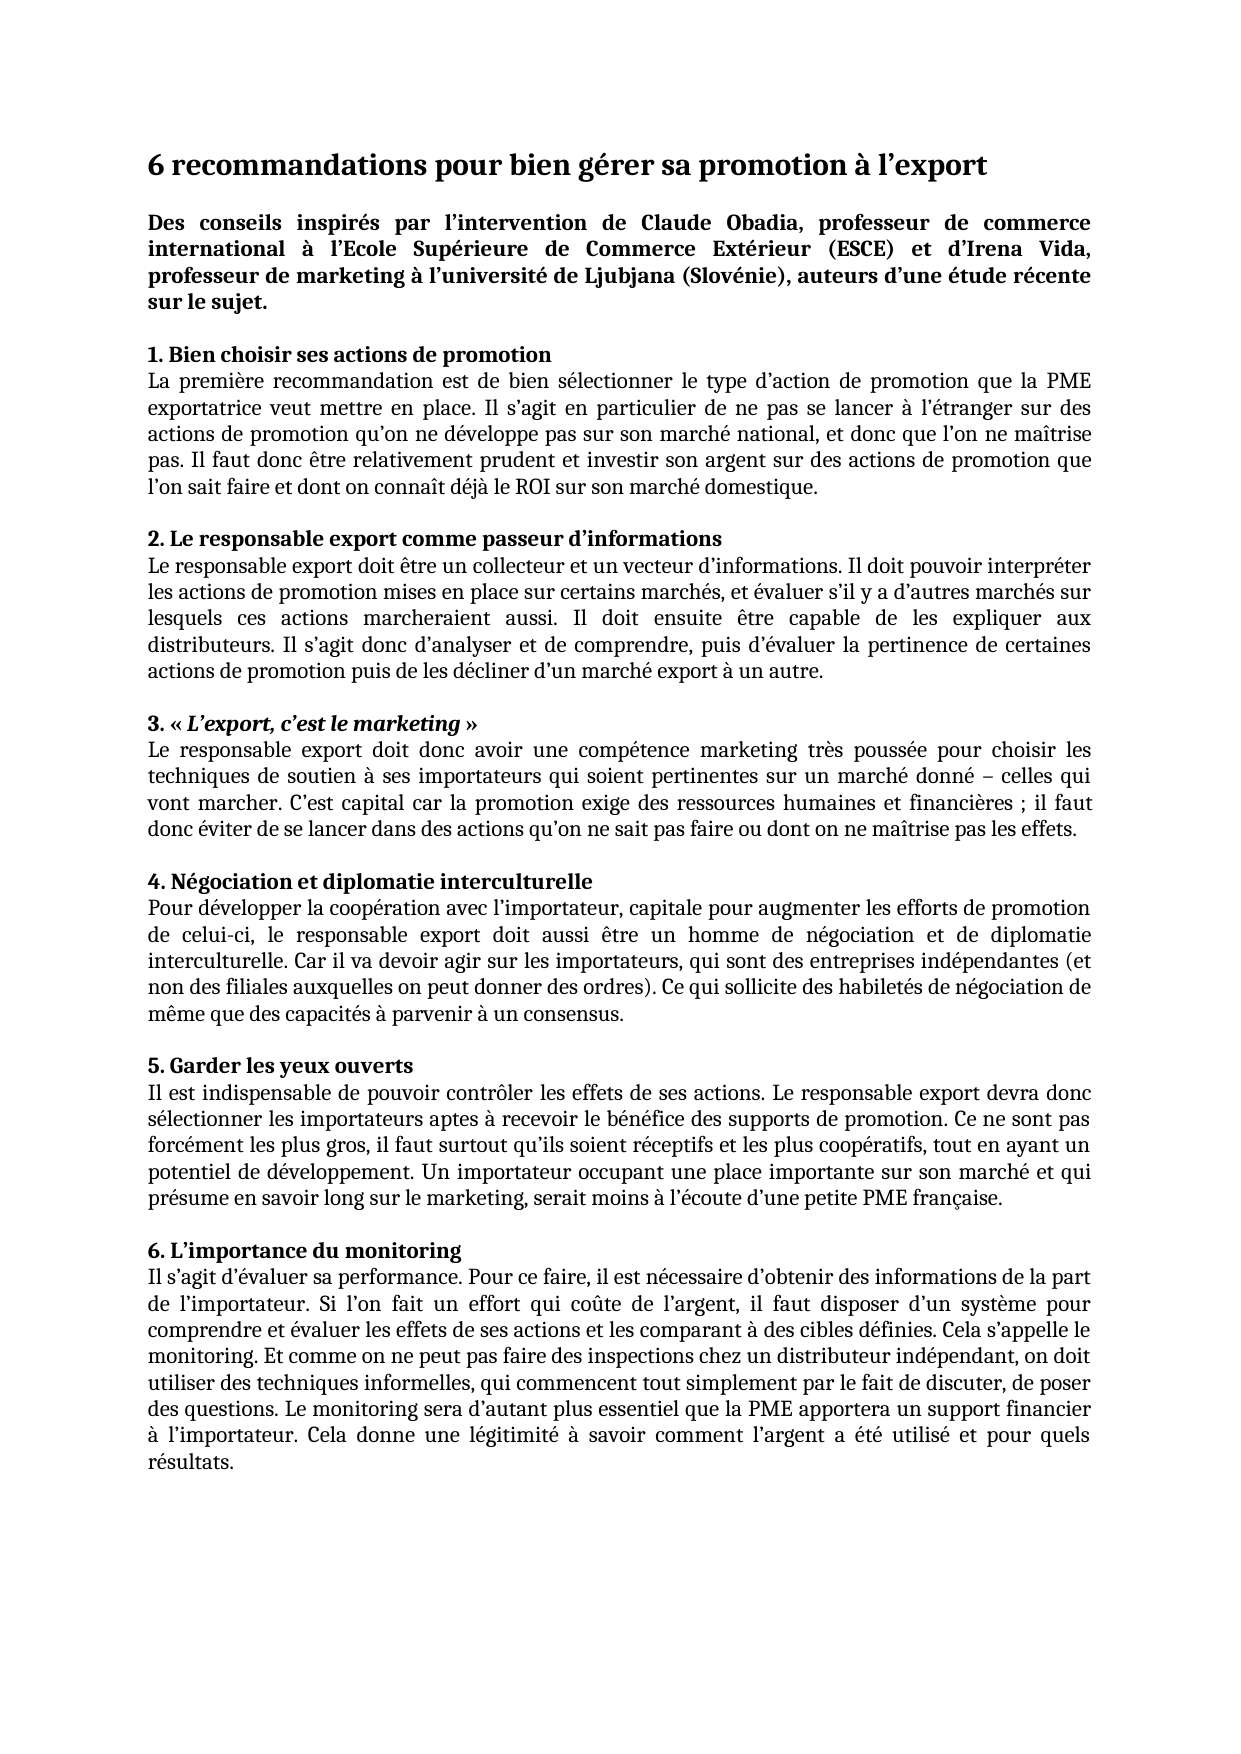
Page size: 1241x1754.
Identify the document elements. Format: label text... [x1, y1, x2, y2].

text 6 recommandations pour bien gérer sa promotion à l’export [148, 148, 1093, 183]
text 6. L’importance du monitoring [148, 1238, 1093, 1264]
text 3. « L’export, c’est le marketing » [148, 711, 1093, 737]
text Des conseils inspirés par l’intervention de Claude Obadia, professeur de commerce international à l’Ecole Supérieure de Commerce Extérieur (ESCE) et d’Irena Vida, professeur de marketing à l’université de Ljubjana (Slovénie), auteurs d’une étude récente sur le sujet. [148, 210, 1093, 315]
text 5. Garder les yeux ouverts [148, 1053, 1093, 1079]
text 4. Négociation et diplomatie interculturelle [148, 869, 1093, 895]
text Il est indispensable de pouvoir contrôler les effets de ses actions. Le responsable export devra donc sélectionner les importateurs aptes à recevoir le bénéfice des supports de promotion. Ce ne sont pas forcément les plus gros, il faut surtout qu’ils soient réceptifs et les plus coopératifs, tout en ayant un potentiel de développement. Un importateur occupant une place importante sur son marché et qui présume en savoir long sur le marketing, serait moins à l’écoute d’une petite PME française. [148, 1079, 1093, 1211]
text Le responsable export doit être un collecteur et un vecteur d’informations. Il doit pouvoir interpréter les actions de promotion mises en place sur certains marchés, et évaluer s’il y a d’autres marchés sur lesquels ces actions marcheraient aussi. Il doit ensuite être capable de les expliquer aux distributeurs. Il s’agit donc d’analyser et de comprendre, puis d’évaluer la pertinence de certaines actions de promotion puis de les décliner d’un marché export à un autre. [148, 552, 1093, 684]
text 2. Le responsable export comme passeur d’informations [148, 526, 1093, 552]
text La première recommandation est de bien sélectionner le type d’action de promotion que la PME exportatrice veut mettre en place. Il s’agit en particulier de ne pas se lancer à l’étranger sur des actions de promotion qu’on ne développe pas sur son marché national, et donc que l’on ne maîtrise pas. Il faut donc être relativement prudent et investir son argent sur des actions de promotion que l’on sait faire et dont on connaît déjà le ROI sur son marché domestique. [148, 368, 1093, 500]
text 1. Bien choisir ses actions de promotion [148, 342, 1093, 368]
text Pour développer la coopération avec l’importateur, capitale pour augmenter les efforts de promotion de celui-ci, le responsable export doit aussi être un homme de négociation et de diplomatie interculturelle. Car il va devoir agir sur les importateurs, qui sont des entreprises indépendantes (et non des filiales auxquelles on peut donner des ordres). Ce qui sollicite des habiletés de négociation de même que des capacités à parvenir à un consensus. [148, 895, 1093, 1027]
text Il s’agit d’évaluer sa performance. Pour ce faire, il est nécessaire d’obtenir des informations de la part de l’importateur. Si l’on fait un effort qui coûte de l’argent, il faut disposer d’un système pour comprendre et évaluer les effets de ses actions et les comparant à des cibles définies. Cela s’appelle le monitoring. Et comme on ne peut pas faire des inspections chez un distributeur indépendant, on doit utiliser des techniques informelles, qui commencent tout simplement par le fait de discuter, de poser des questions. Le monitoring sera d’autant plus essentiel que la PME apportera un support financier à l’importateur. Cela donne une légitimité à savoir comment l’argent a été utilisé et pour quels résultats. [148, 1264, 1093, 1475]
text Le responsable export doit donc avoir une compétence marketing très poussée pour choisir les techniques de soutien à ses importateurs qui soient pertinentes sur un marché donné – celles qui vont marcher. C’est capital car la promotion exige des ressources humaines et financières ; il faut donc éviter de se lancer dans des actions qu’on ne sait pas faire ou dont on ne maîtrise pas les effets. [148, 737, 1093, 842]
